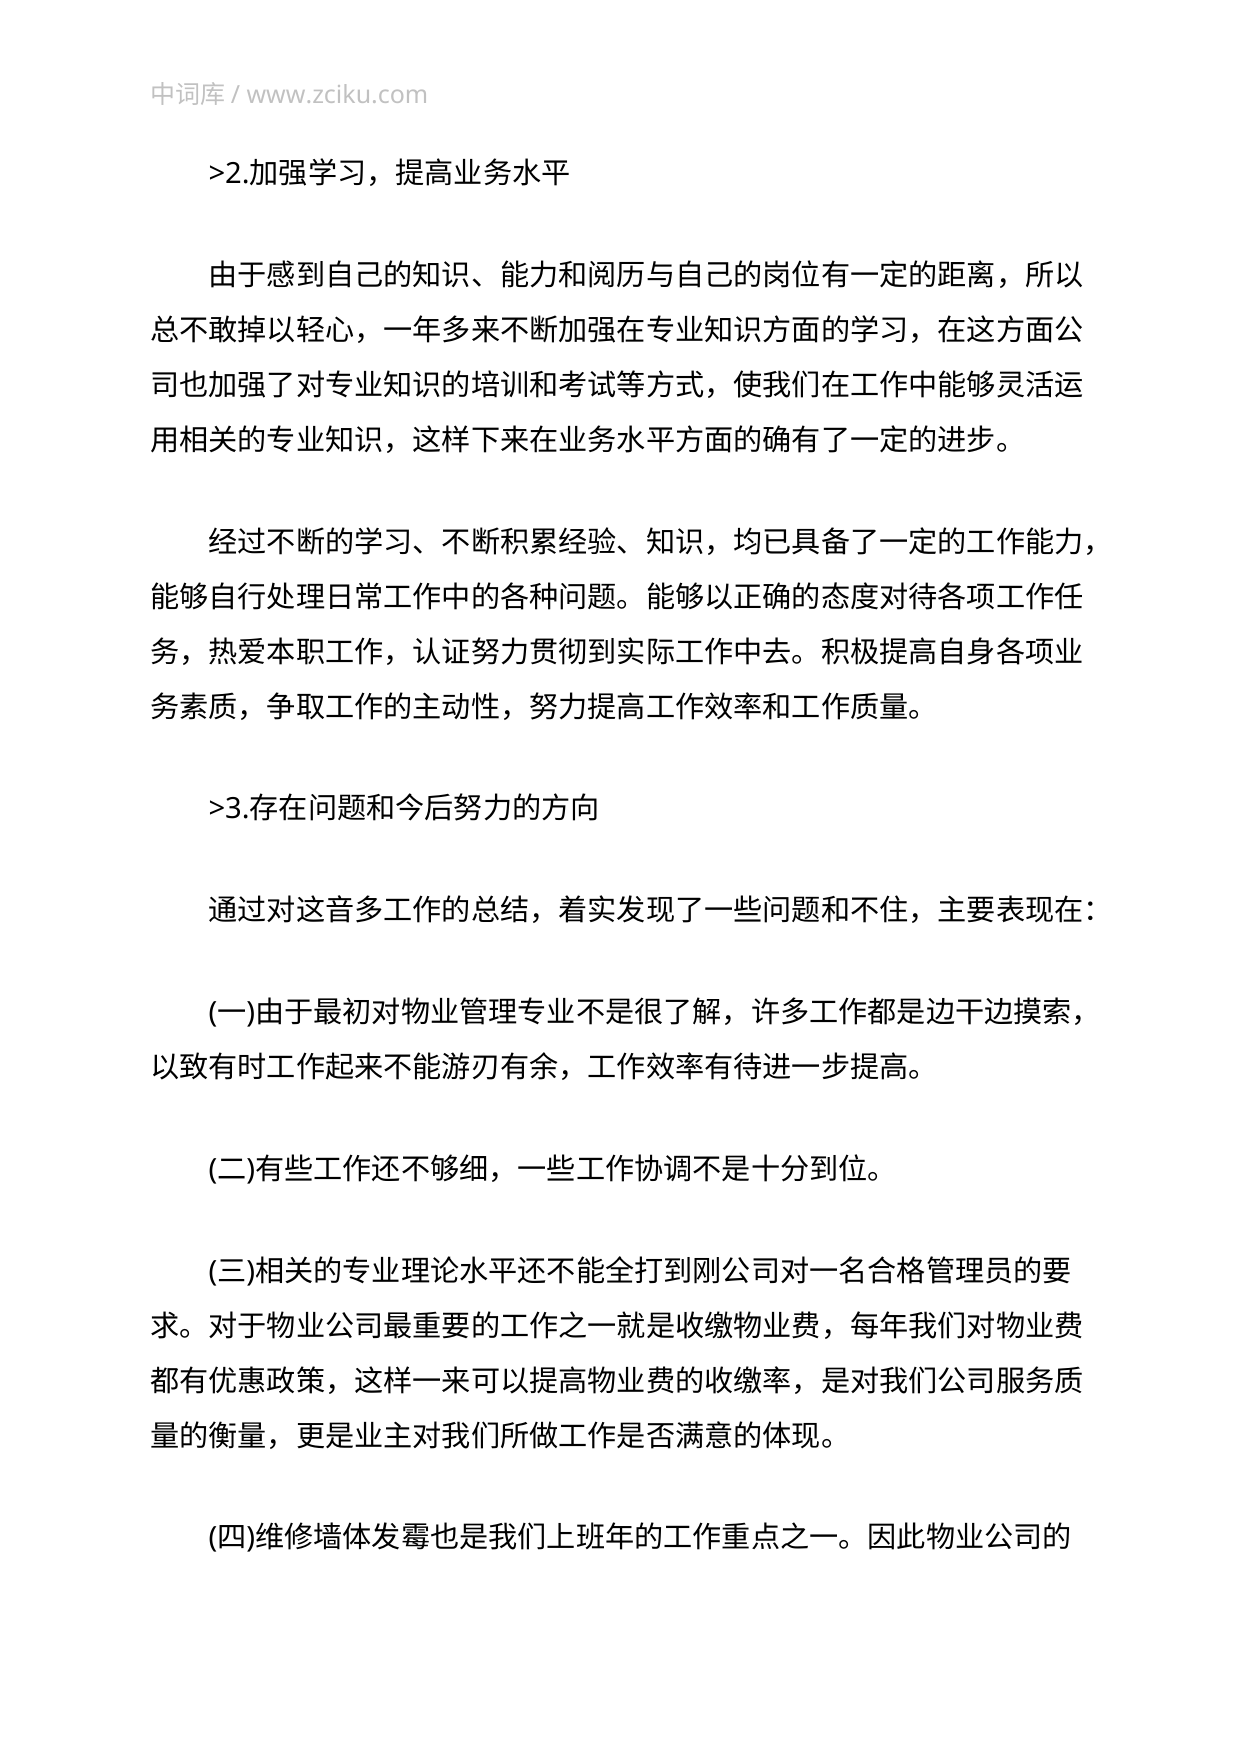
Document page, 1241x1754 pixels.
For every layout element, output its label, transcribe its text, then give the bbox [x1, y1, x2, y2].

text 通过对这音多工作的总结，着实发现了一些问题和不住，主要表现在： [150, 887, 1090, 929]
text 经过不断的学习、不断积累经验、知识，均已具备了一定的工作能力，能够自行处理日常工作中的各种问题。能够以正确的态度对待各项工作任务，热爱本职工作，认证努力贯彻到实际工作中去。积极提高自身各项业务素质，争取工作的主动性，努力提高工作效率和工作质量。 [150, 518, 1090, 725]
text (三)相关的专业理论水平还不能全打到刚公司对一名合格管理员的要求。对于物业公司最重要的工作之一就是收缴物业费，每年我们对物业费都有优惠政策，这样一来可以提高物业费的收缴率，是对我们公司服务质量的衡量，更是业主对我们所做工作是否满意的体现。 [150, 1247, 1090, 1454]
text >2.加强学习，提高业务水平 [150, 150, 1090, 192]
text (一)由于最初对物业管理专业不是很了解，许多工作都是边干边摸索，以致有时工作起来不能游刃有余，工作效率有待进一步提高。 [150, 989, 1090, 1086]
text 由于感到自己的知识、能力和阅历与自己的岗位有一定的距离，所以总不敢掉以轻心，一年多来不断加强在专业知识方面的学习，在这方面公司也加强了对专业知识的培训和考试等方式，使我们在工作中能够灵活运用相关的专业知识，这样下来在业务水平方面的确有了一定的进步。 [150, 252, 1090, 459]
text >3.存在问题和今后努力的方向 [150, 785, 1090, 827]
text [150, 1514, 1090, 1556]
text (二)有些工作还不够细，一些工作协调不是十分到位。 [150, 1145, 1090, 1188]
